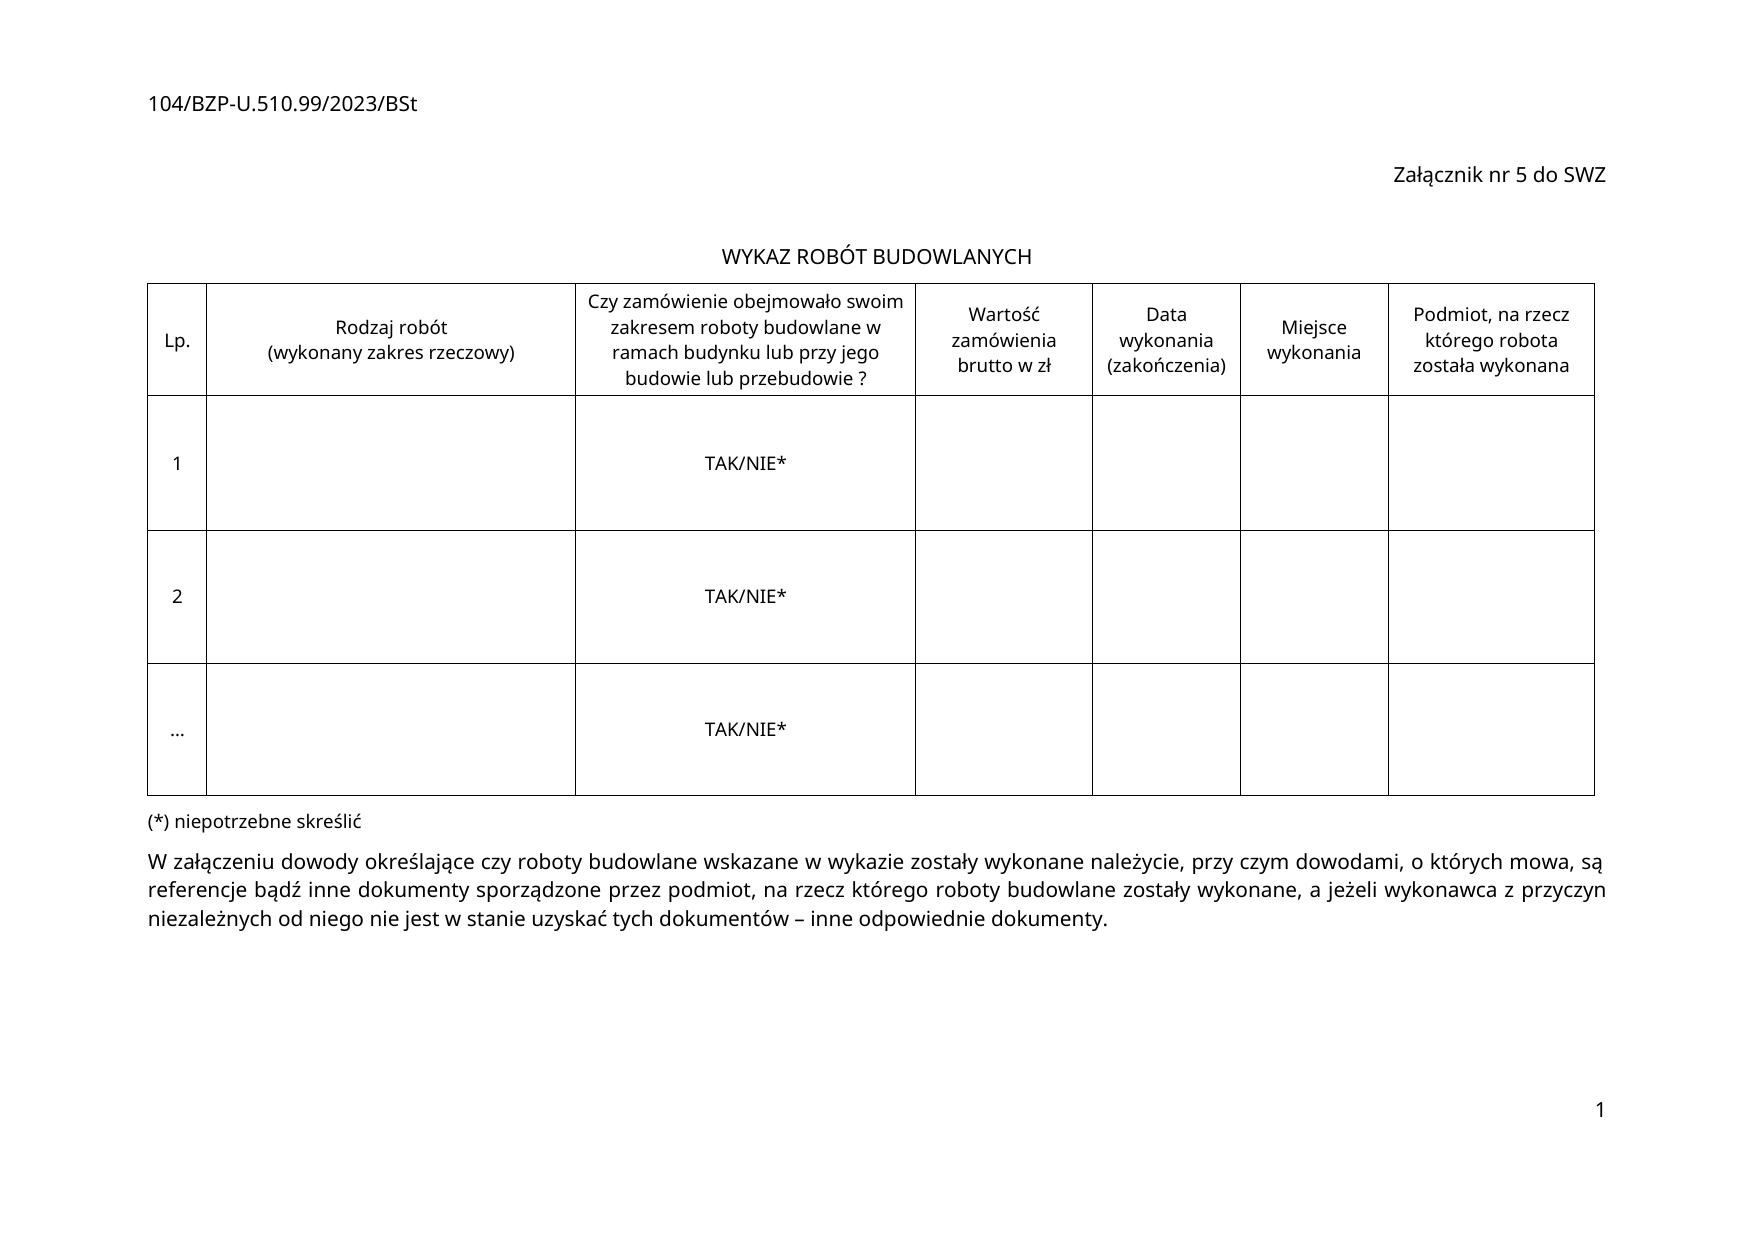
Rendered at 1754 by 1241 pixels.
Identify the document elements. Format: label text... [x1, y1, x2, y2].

table_cell [1241, 664, 1388, 795]
table_header Data wykonania (zakończenia) [1093, 284, 1240, 395]
table_cell TAK/NIE* [576, 396, 915, 529]
table_cell [916, 531, 1092, 663]
table_cell [1093, 396, 1240, 529]
table_header Miejsce wykonania [1241, 284, 1388, 395]
table_cell [1389, 531, 1594, 663]
table_header Rodzaj robót (wykonany zakres rzeczowy) [207, 284, 575, 395]
table_cell TAK/NIE* [576, 664, 915, 795]
table_cell [916, 664, 1092, 795]
table_cell 2 [148, 531, 206, 663]
table_header Czy zamówienie obejmowało swoim zakresem roboty budowlane w ramach budynku lub przy jego budowie lub przebudowie ? [576, 284, 915, 395]
table_header Lp. [148, 284, 206, 395]
table_cell 1 [148, 396, 206, 529]
table_cell [1389, 664, 1594, 795]
table_cell [1093, 531, 1240, 663]
table_cell [207, 396, 575, 529]
table_cell … [148, 664, 206, 795]
table_cell [207, 531, 575, 663]
table_cell [207, 664, 575, 795]
text (*) niepotrzebne skreślić [148, 809, 1606, 834]
text W załączeniu dowody określające czy roboty budowlane wskazane w wykazie zostały wykonane należycie, przy czym dowodami, o których mowa, są referencje bądź inne dokumenty sporządzone przez podmiot, na rzecz którego roboty budowlane zostały wykonane, a jeżeli wykonawca z przyczyn niezależnych od niego nie jest w stanie uzyskać tych dokumentów – inne odpowiednie dokumenty. [148, 847, 1606, 932]
text WYKAZ ROBÓT BUDOWLANYCH [148, 242, 1606, 271]
table_cell [1241, 396, 1388, 529]
table_cell [1093, 664, 1240, 795]
table_cell [1241, 531, 1388, 663]
text Załącznik nr 5 do SWZ [148, 160, 1606, 189]
table_header Podmiot, na rzecz którego robota została wykonana [1389, 284, 1594, 395]
table_cell [1389, 396, 1594, 529]
table_cell TAK/NIE* [576, 531, 915, 663]
table_header Wartość zamówienia brutto w zł [916, 284, 1092, 395]
table_cell [916, 396, 1092, 529]
